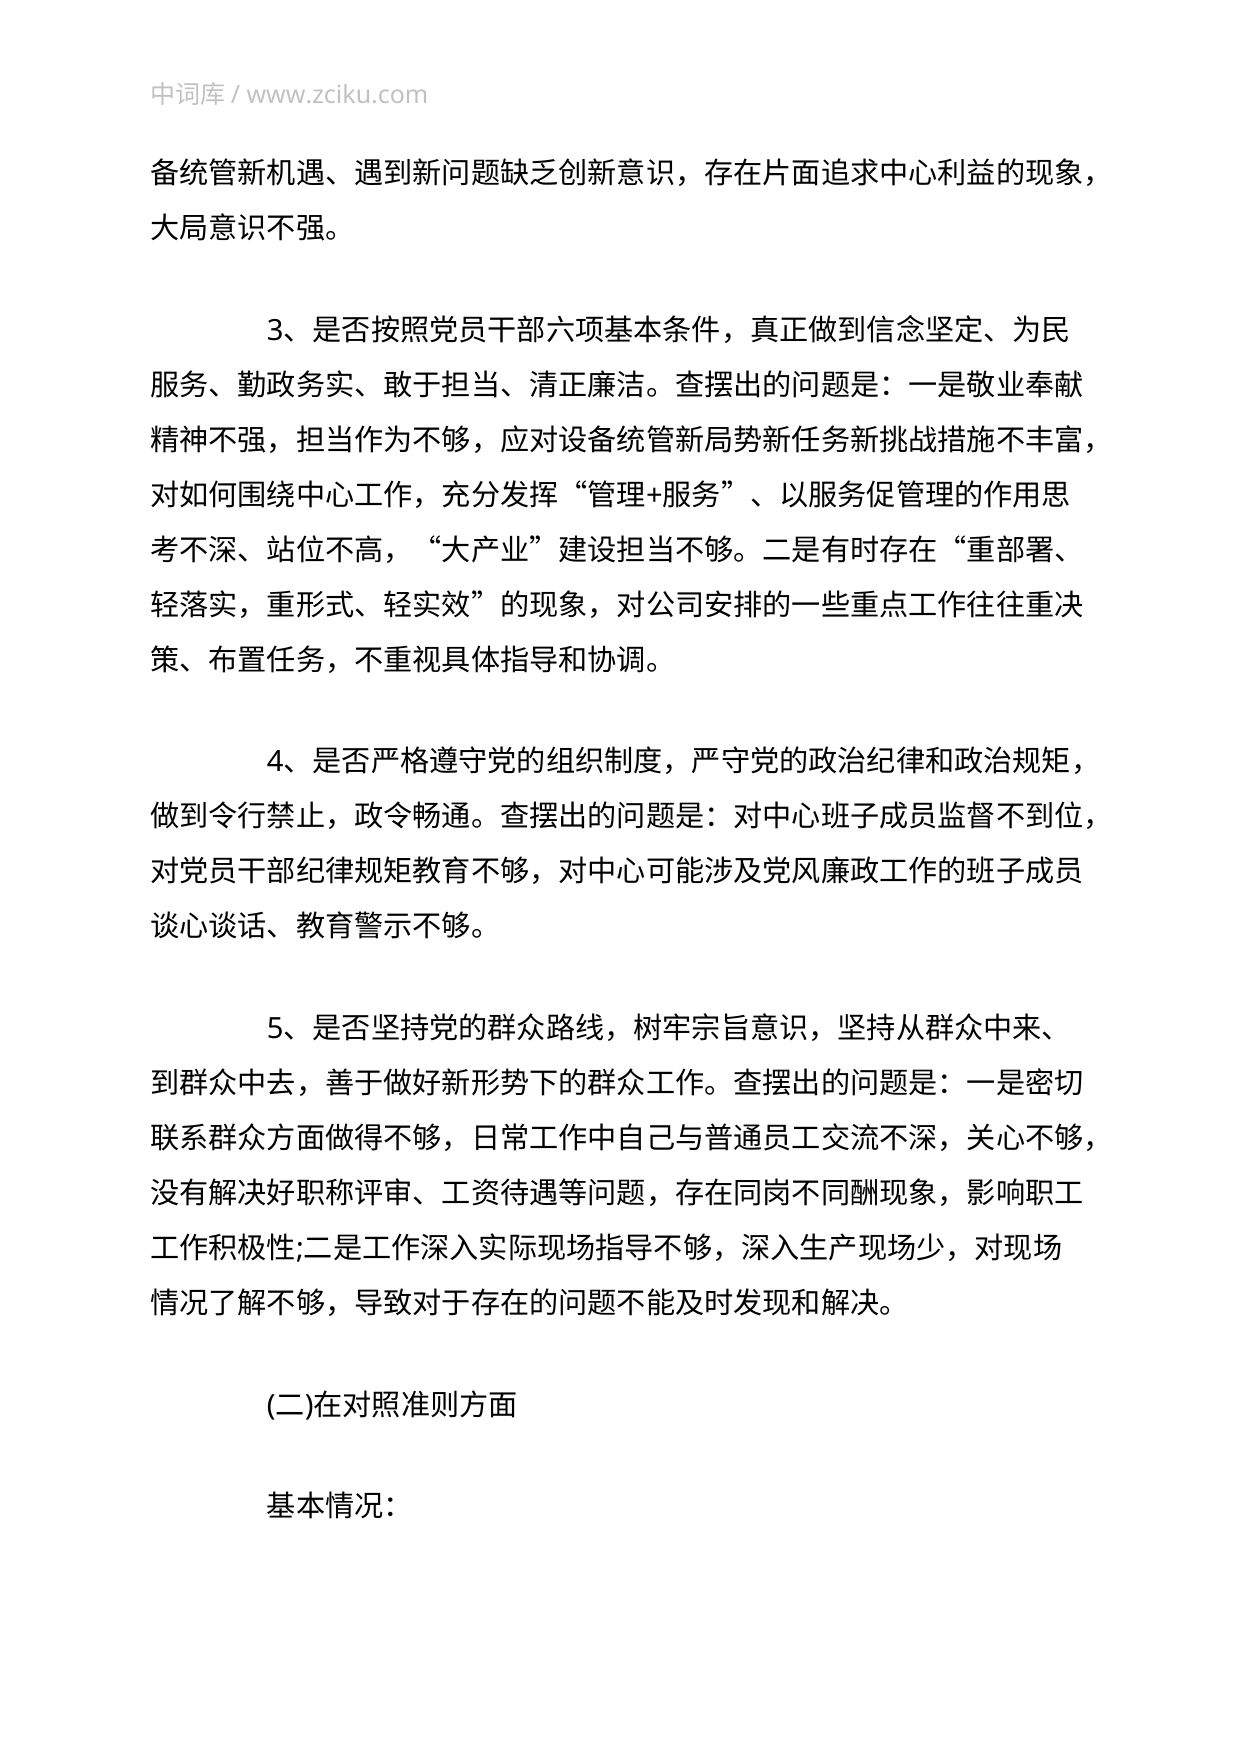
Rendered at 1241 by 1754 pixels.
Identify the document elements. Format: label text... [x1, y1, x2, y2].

text 3、是否按照党员干部六项基本条件，真正做到信念坚定、为民服务、勤政务实、敢于担当、清正廉洁。查摆出的问题是：一是敬业奉献精神不强，担当作为不够，应对设备统管新局势新任务新挑战措施不丰富，对如何围绕中心工作，充分发挥“管理+服务”、以服务促管理的作用思考不深、站位不高，“大产业”建设担当不够。二是有时存在“重部署、轻落实，重形式、轻实效”的现象，对公司安排的一些重点工作往往重决策、布置任务，不重视具体指导和协调。 [150, 307, 1090, 678]
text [150, 150, 1090, 247]
text (二)在对照准则方面 [150, 1381, 1090, 1423]
text 4、是否严格遵守党的组织制度，严守党的政治纪律和政治规矩，做到令行禁止，政令畅通。查摆出的问题是：对中心班子成员监督不到位，对党员干部纪律规矩教育不够，对中心可能涉及党风廉政工作的班子成员谈心谈话、教育警示不够。 [150, 738, 1090, 945]
text 5、是否坚持党的群众路线，树牢宗旨意识，坚持从群众中来、到群众中去，善于做好新形势下的群众工作。查摆出的问题是：一是密切联系群众方面做得不够，日常工作中自己与普通员工交流不深，关心不够，没有解决好职称评审、工资待遇等问题，存在同岗不同酬现象，影响职工工作积极性;二是工作深入实际现场指导不够，深入生产现场少，对现场情况了解不够，导致对于存在的问题不能及时发现和解决。 [150, 1004, 1090, 1322]
text 基本情况： [150, 1483, 1090, 1525]
